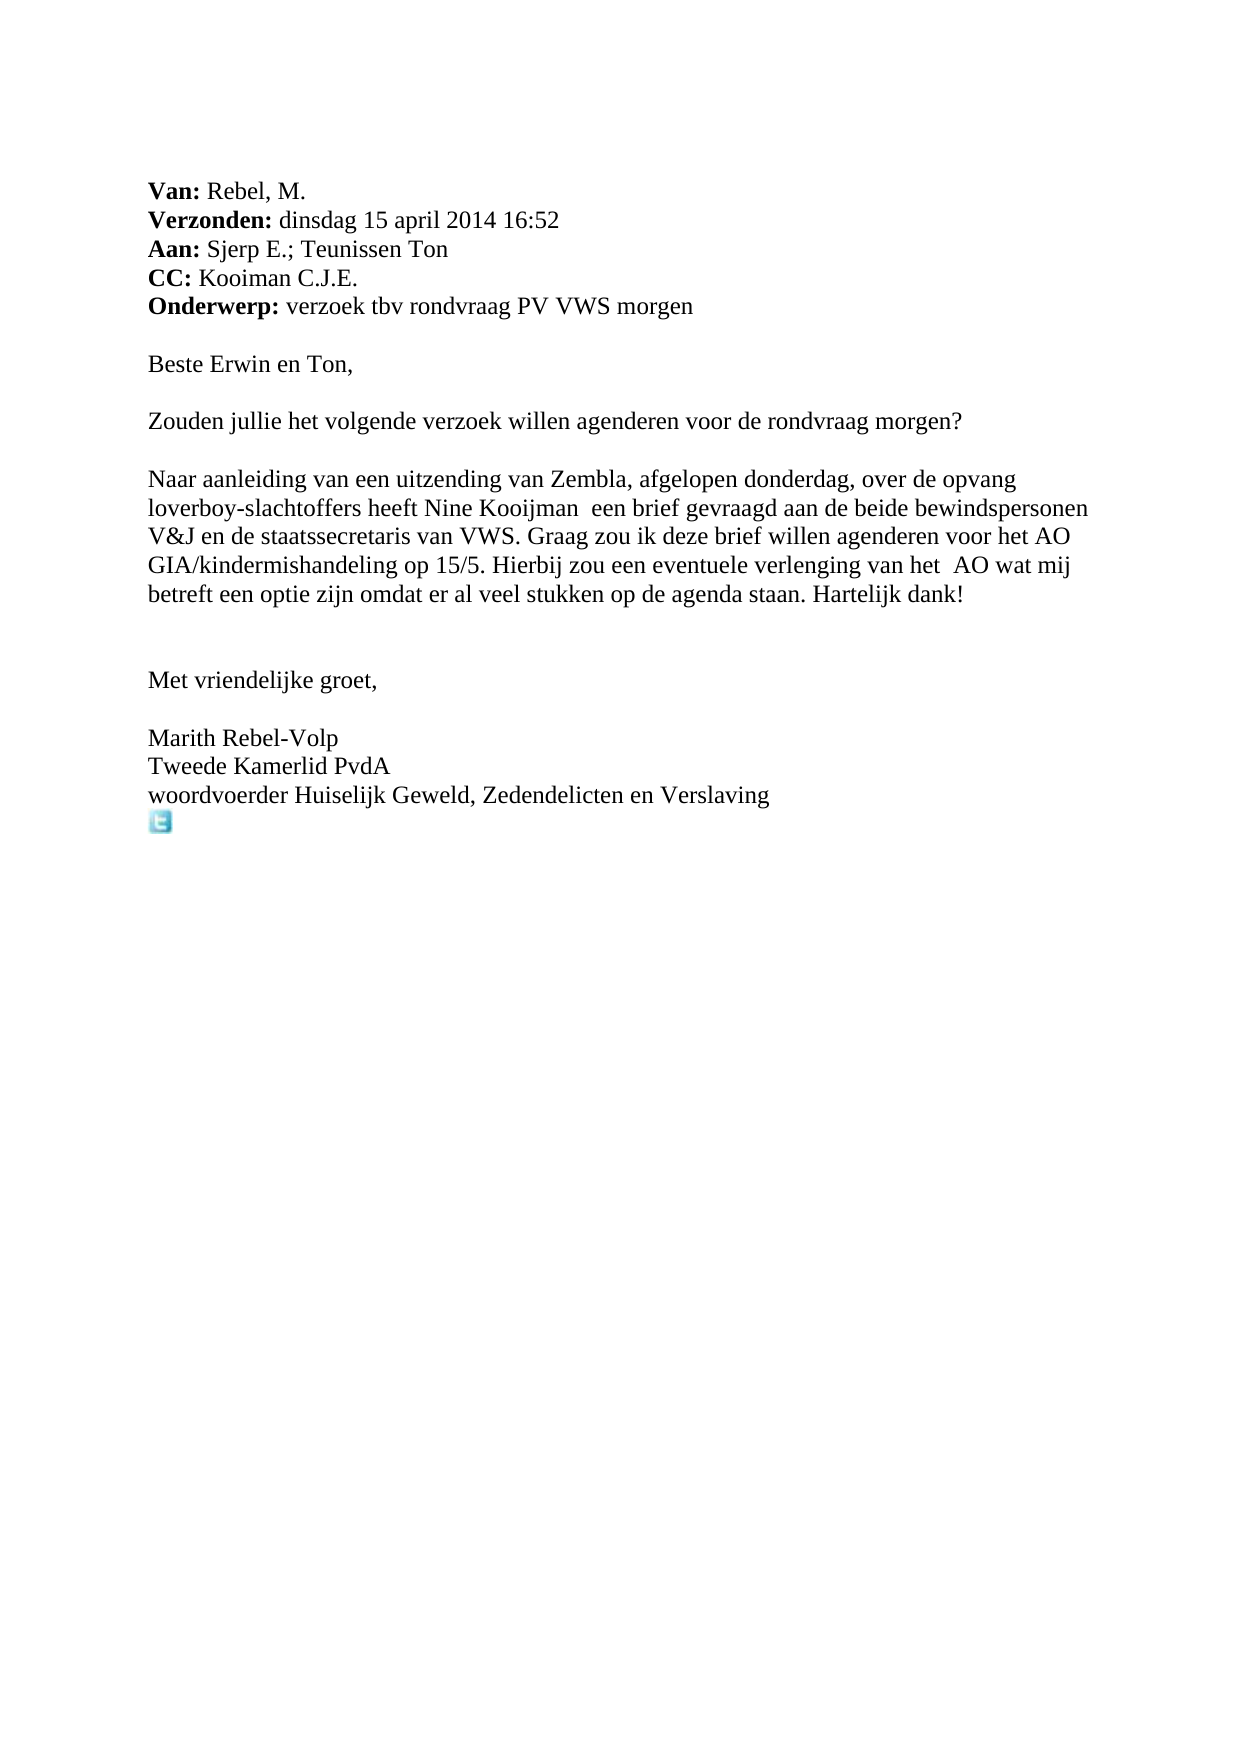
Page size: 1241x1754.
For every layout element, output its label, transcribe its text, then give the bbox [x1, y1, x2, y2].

text Beste Erwin en Ton, [148, 349, 1093, 378]
text woordvoerder Huiselijk Geweld, Zedendelicten en Verslaving [148, 780, 1093, 809]
text Marith Rebel-Volp [148, 723, 1093, 751]
picture [147, 808, 173, 834]
text Tweede Kamerlid PvdA [148, 751, 1093, 780]
text Zouden jullie het volgende verzoek willen agenderen voor de rondvraag morgen? [148, 406, 1093, 435]
text Van: Rebel, M. Verzonden: dinsdag 15 april 2014 16:52 Aan: Sjerp E.; Teunissen Ton CC: Kooiman C.J.E. Onderwerp: verzoek tbv rondvraag PV VWS morgen [148, 176, 1093, 320]
text Met vriendelijke groet, [148, 665, 1093, 694]
text Naar aanleiding van een uitzending van Zembla, afgelopen donderdag, over de opvang loverboy-slachtoffers heeft Nine Kooijman een brief gevraagd aan de beide bewindspersonen V&J en de staatssecretaris van VWS. Graag zou ik deze brief willen agenderen voor het AO GIA/kindermishandeling op 15/5. Hierbij zou een eventuele verlenging van het AO wat mij betreft een optie zijn omdat er al veel stukken op de agenda staan. Hartelijk dank! [148, 464, 1093, 608]
